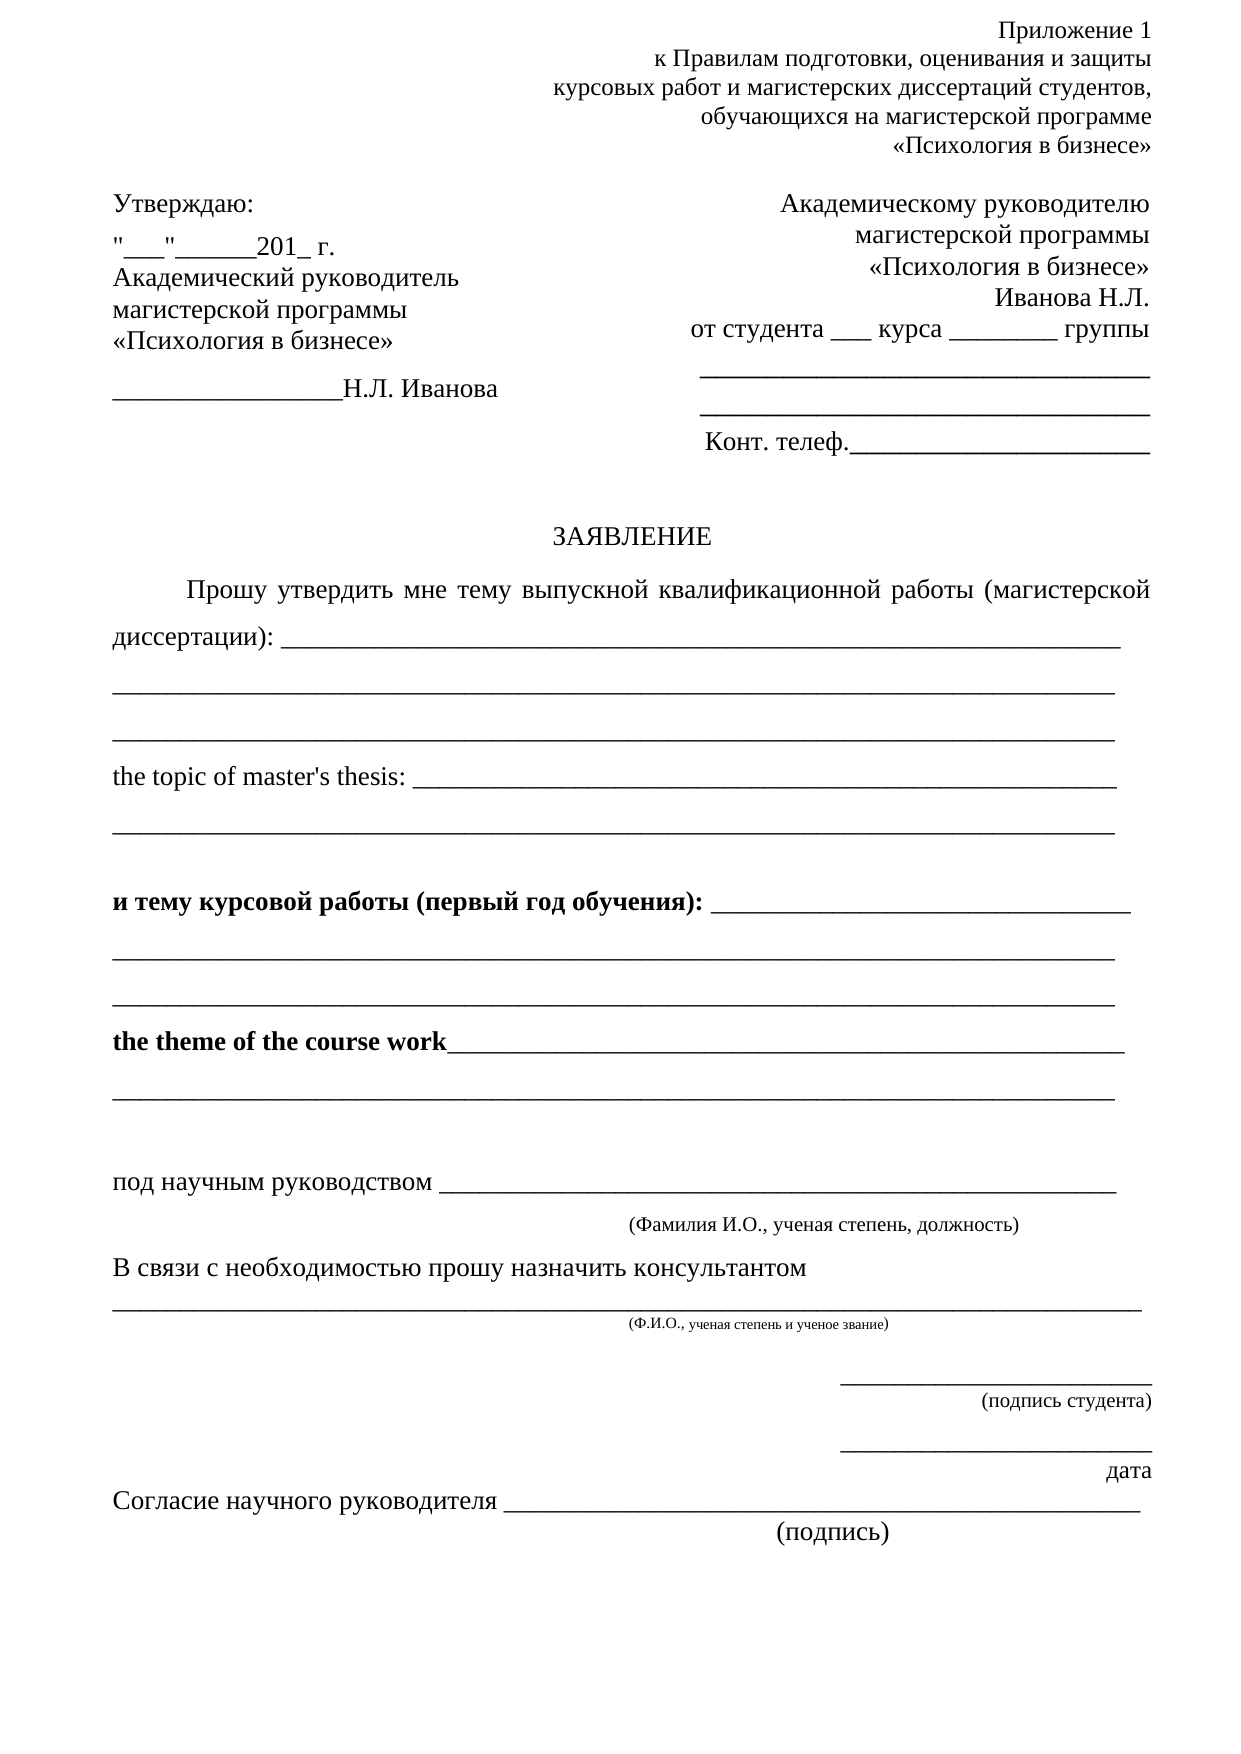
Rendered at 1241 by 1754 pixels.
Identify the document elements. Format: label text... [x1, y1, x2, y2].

text В связи с необходимостью прошу назначить консультантом ____________________________________________________________________________ [112, 1252, 1152, 1314]
text the theme of the course work__________________________________________________ [112, 1025, 1152, 1056]
text (подпись студента) [112, 1388, 1152, 1412]
text __________________________________________________________________________ [112, 666, 1152, 697]
text дата [112, 1455, 1152, 1484]
text _______________________ [112, 1357, 1152, 1388]
text __________________________________________________________________________ [112, 1072, 1152, 1103]
text Прошу утвердить мне тему выпускной квалификационной работы (магистерской диссертации): ______________________________________________________________ [112, 573, 1152, 651]
text (Фамилия И.О., ученая степень, должность) [112, 1212, 1152, 1236]
text (Ф.И.О., ученая степень и ученое звание) [112, 1314, 1152, 1345]
text (подпись) [112, 1515, 1152, 1546]
text Согласие научного руководителя _______________________________________________ [112, 1484, 1152, 1515]
table_header Утверждаю: "___"______201_ г. Академический руководитель магистерской программы «Психология в бизнесе» _________________Н.Л. Иванова [101, 187, 629, 458]
text __________________________________________________________________________ [112, 806, 1152, 837]
text __________________________________________________________________________ [112, 979, 1152, 1010]
text _______________________ [112, 1424, 1152, 1455]
text __________________________________________________________________________ [112, 932, 1152, 963]
text под научным руководством __________________________________________________ [112, 1165, 1152, 1196]
text ЗАЯВЛЕНИЕ [112, 520, 1152, 551]
table_header Академическому руководителю магистерской программы «Психология в бизнесе» Иванова Н.Л. от студента ___ курса ________ группы ___________________________ ___________________________ Конт. телеф.__________________ [629, 187, 1161, 458]
text и тему курсовой работы (первый год обучения): _______________________________ [112, 885, 1152, 916]
text __________________________________________________________________________ [112, 713, 1152, 744]
text the topic of master's thesis: ____________________________________________________ [112, 760, 1152, 791]
